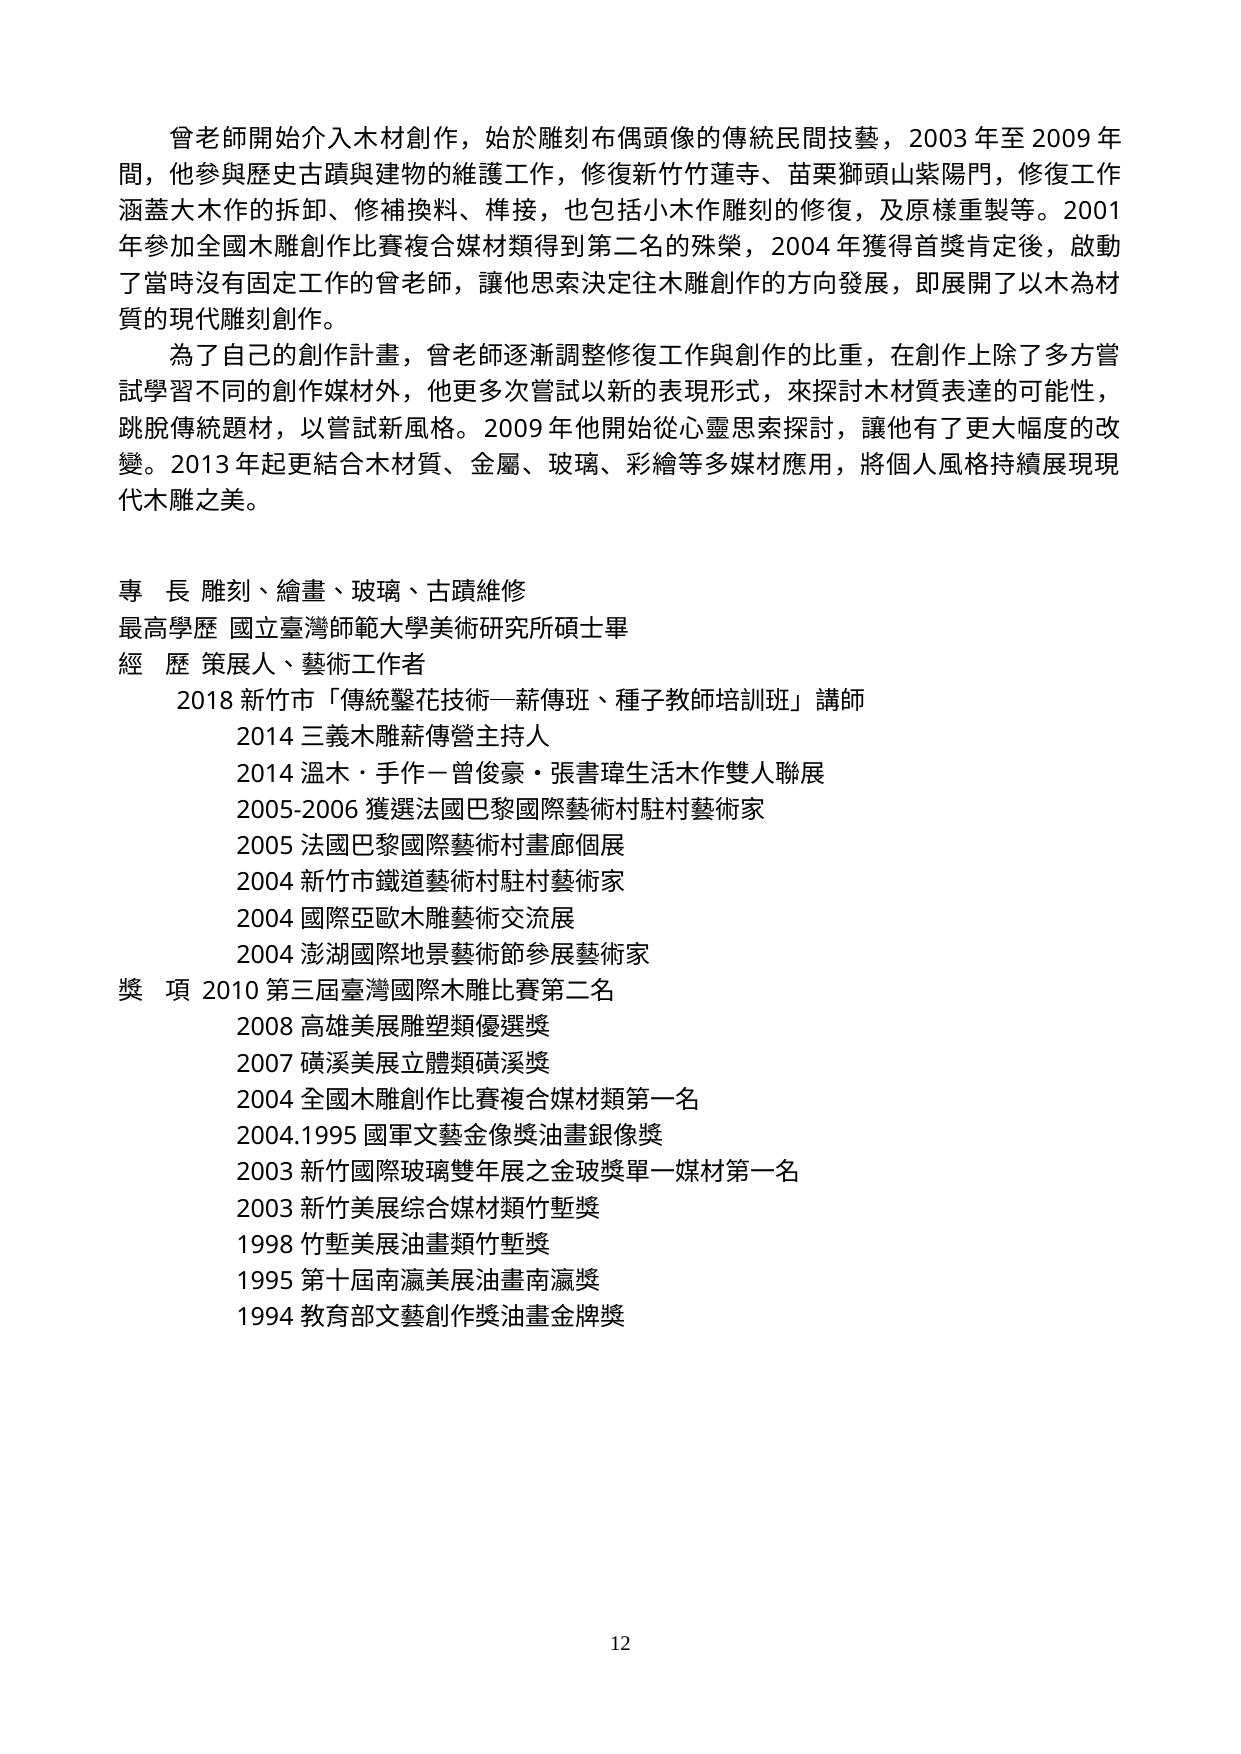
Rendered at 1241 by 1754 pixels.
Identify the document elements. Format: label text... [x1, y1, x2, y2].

text 2004 新竹市鐵道藝術村駐村藝術家 [118, 862, 1122, 898]
text 2014 溫木．手作－曾俊豪‧張書瑋生活木作雙人聯展 [118, 753, 1122, 789]
text 2004 全國木雕創作比賽複合媒材類第一名 [118, 1079, 1122, 1116]
text 2004.1995 國軍文藝金像獎油畫銀像獎 [118, 1116, 1122, 1152]
text 2007 磺溪美展立體類磺溪獎 [118, 1043, 1122, 1079]
text 2004 澎湖國際地景藝術節參展藝術家 [118, 934, 1122, 971]
text 2003 新竹國際玻璃雙年展之金玻獎單一媒材第一名 [118, 1152, 1122, 1188]
text 2004 國際亞歐木雕藝術交流展 [118, 898, 1122, 934]
text 2005-2006 獲選法國巴黎國際藝術村駐村藝術家 [118, 789, 1122, 826]
text 2018 新竹市「傳統鑿花技術─薪傳班、種子教師培訓班」講師 [118, 681, 1122, 717]
text 1994 教育部文藝創作獎油畫金牌獎 [118, 1297, 1122, 1333]
text 專 長 雕刻、繪畫、玻璃、古蹟維修 [118, 572, 1122, 608]
text 經 歷 策展人、藝術工作者 [118, 644, 1122, 681]
text 最高學歷 國立臺灣師範大學美術研究所碩士畢 [118, 608, 1122, 644]
text 2003 新竹美展综合媒材類竹塹獎 [118, 1188, 1122, 1224]
text 1995 第十屆南瀛美展油畫南瀛獎 [118, 1261, 1122, 1297]
text 1998 竹塹美展油畫類竹塹獎 [118, 1224, 1122, 1261]
text 2005 法國巴黎國際藝術村畫廊個展 [118, 826, 1122, 862]
text 曾老師開始介入木材創作，始於雕刻布偶頭像的傳統民間技藝，2003年至2009年間，他參與歷史古蹟與建物的維護工作，修復新竹竹蓮寺、苗栗獅頭山紫陽門，修復工作涵蓋大木作的拆卸、修補換料、榫接，也包括小木作雕刻的修復，及原樣重製等。2001年參加全國木雕創作比賽複合媒材類得到第二名的殊榮，2004年獲得首獎肯定後，啟動了當時沒有固定工作的曾老師，讓他思索決定往木雕創作的方向發展，即展開了以木為材質的現代雕刻創作。 [118, 118, 1122, 336]
text 獎 項 2010 第三屆臺灣國際木雕比賽第二名 [118, 971, 1122, 1007]
text 為了自己的創作計畫，曾老師逐漸調整修復工作與創作的比重，在創作上除了多方嘗試學習不同的創作媒材外，他更多次嘗試以新的表現形式，來探討木材質表達的可能性，跳脫傳統題材，以嘗試新風格。2009年他開始從心靈思索探討，讓他有了更大幅度的改變。2013年起更結合木材質、金屬、玻璃、彩繪等多媒材應用，將個人風格持續展現現代木雕之美。 [118, 336, 1122, 517]
text 2014 三義木雕薪傳營主持人 [118, 717, 1122, 753]
text 2008 高雄美展雕塑類優選獎 [118, 1007, 1122, 1043]
